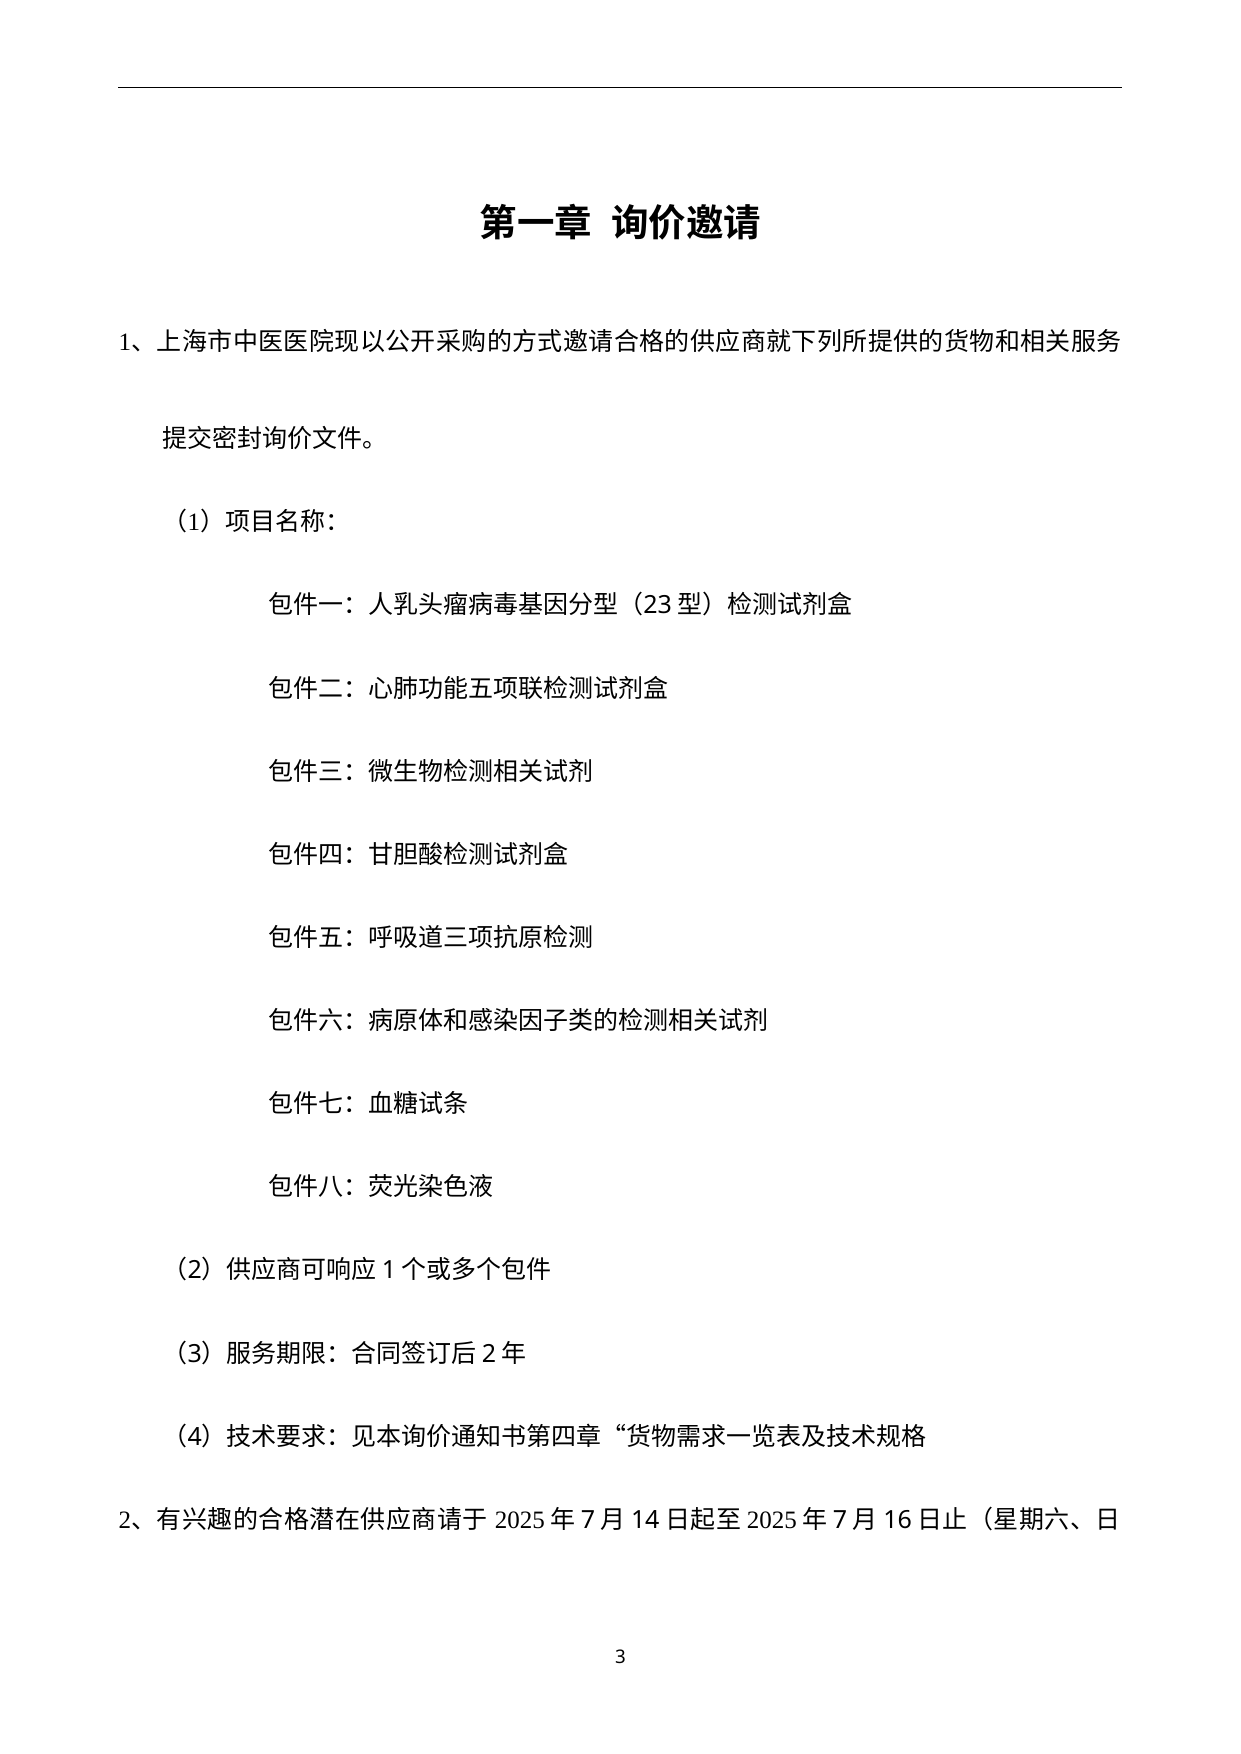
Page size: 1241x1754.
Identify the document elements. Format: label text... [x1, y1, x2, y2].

list 包件一：人乳头瘤病毒基因分型（23型）检测试剂盒 [118, 571, 1122, 636]
list 包件三：微生物检测相关试剂 [118, 737, 1122, 802]
list 服务期限：合同签订后2年 [156, 1319, 1122, 1384]
text 第一章 询价邀请 [118, 188, 1122, 253]
list 包件八：荧光染色液 [118, 1152, 1122, 1217]
text 1、上海市中医医院现以公开采购的方式邀请合格的供应商就下列所提供的货物和相关服务提交密封询价文件。 [118, 307, 1122, 469]
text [118, 1485, 1122, 1550]
text （1）项目名称： [156, 487, 1122, 552]
list 包件四：甘胆酸检测试剂盒 [118, 820, 1122, 885]
list 包件六：病原体和感染因子类的检测相关试剂 [118, 986, 1122, 1051]
list 包件七：血糖试条 [118, 1069, 1122, 1134]
list 供应商可响应1个或多个包件 [156, 1236, 1122, 1301]
list 包件五：呼吸道三项抗原检测 [118, 903, 1122, 968]
list 技术要求：见本询价通知书第四章“货物需求一览表及技术规格 [156, 1402, 1122, 1467]
list 包件二：心肺功能五项联检测试剂盒 [118, 654, 1122, 719]
